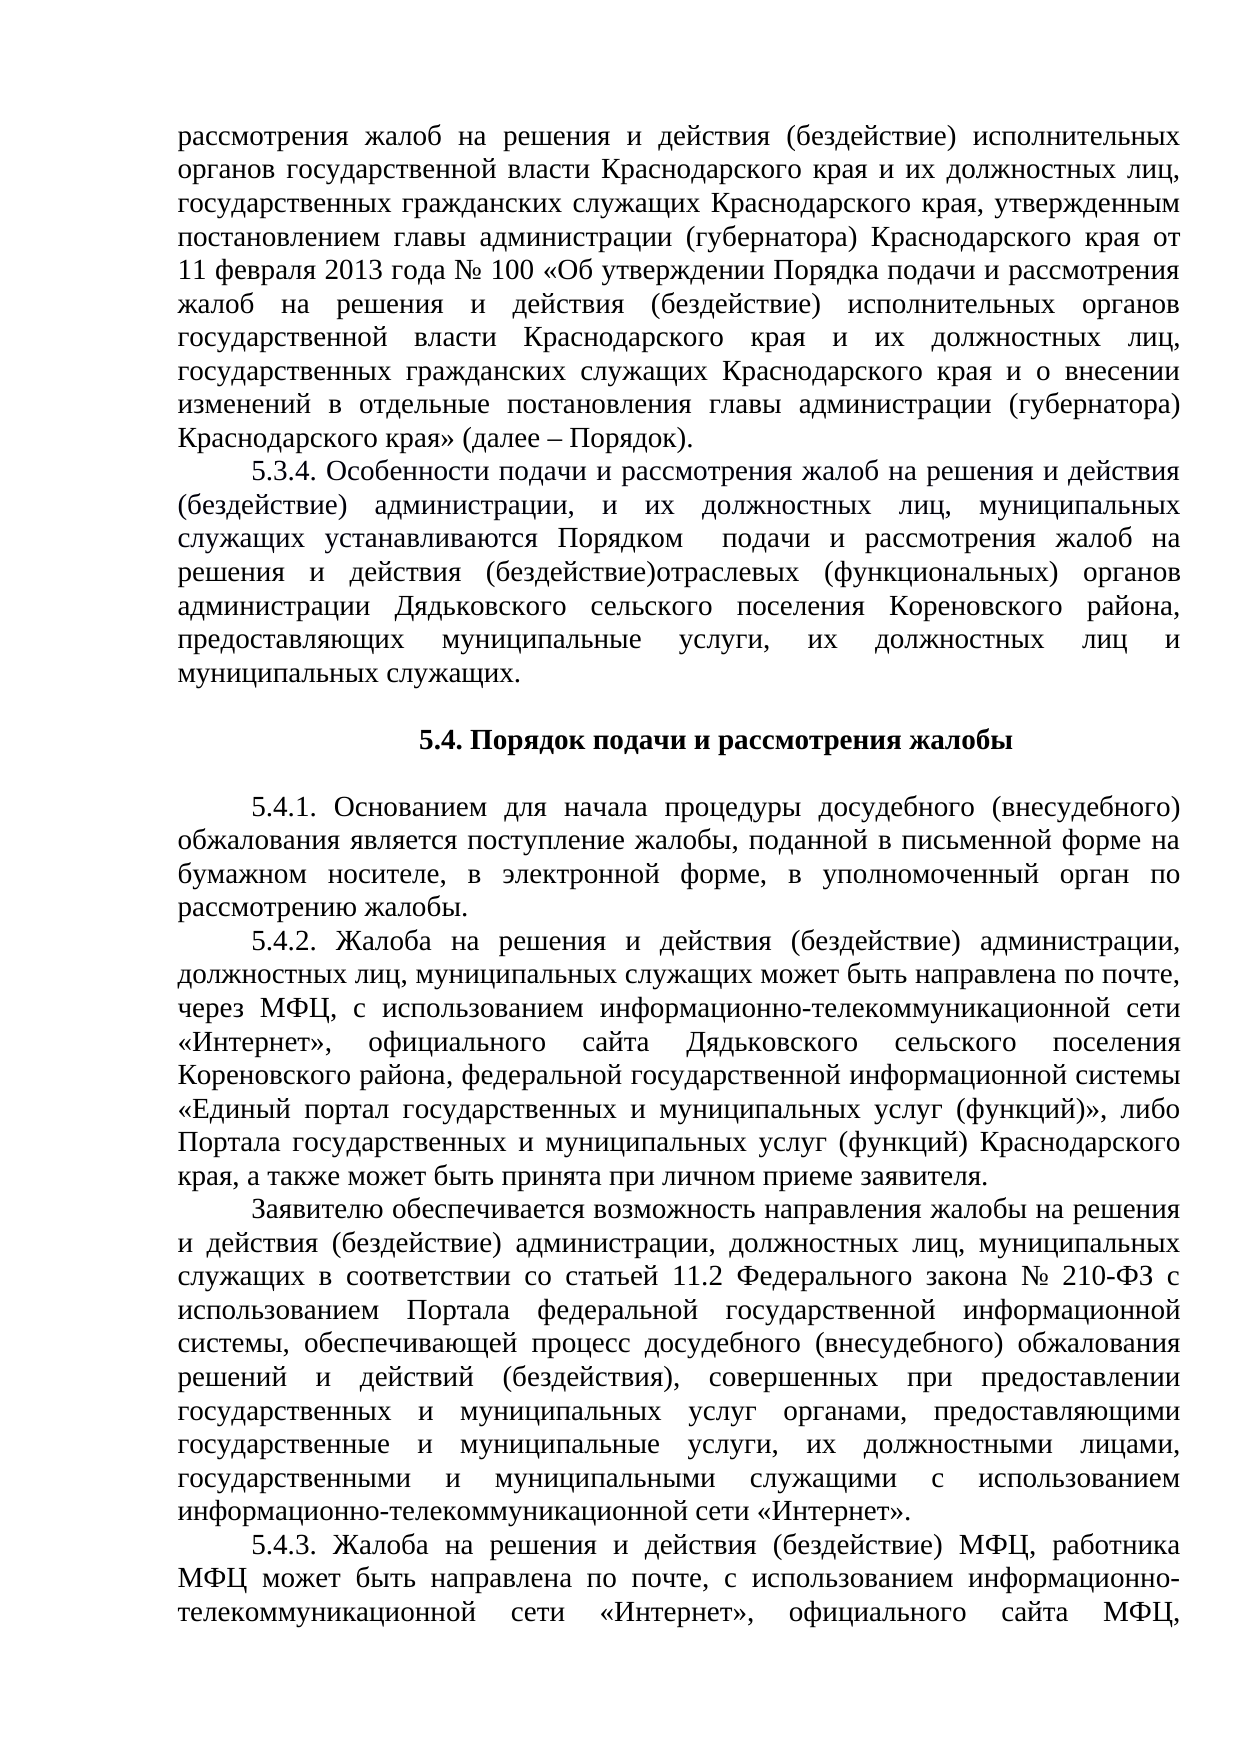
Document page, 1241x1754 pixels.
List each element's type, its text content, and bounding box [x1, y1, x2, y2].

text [177, 1527, 1181, 1627]
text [177, 118, 1181, 453]
text 5.4.1. Основанием для начала процедуры досудебного (внесудебного) обжалования является поступление жалобы, поданной в письменной форме на бумажном носителе, в электронной форме, в уполномоченный орган по рассмотрению жалобы. [177, 789, 1181, 923]
text 5.4. Порядок подачи и рассмотрения жалобы [177, 722, 1181, 755]
text 5.3.4. Особенности подачи и рассмотрения жалоб на решения и действия (бездействие) администрации, и их должностных лиц, муниципальных служащих устанавливаются Порядком подачи и рассмотрения жалоб на решения и действия (бездействие)отраслевых (функциональных) органов администрации Дядьковского сельского поселения Кореновского района, предоставляющих муниципальные услуги, их должностных лиц и муниципальных служащих. [177, 453, 1181, 688]
text 5.4.2. Жалоба на решения и действия (бездействие) администрации, должностных лиц, муниципальных служащих может быть направлена по почте, через МФЦ, с использованием информационно-телекоммуникационной сети «Интернет», официального сайта Дядьковского сельского поселения Кореновского района, федеральной государственной информационной системы «Единый портал государственных и муниципальных услуг (функций)», либо Портала государственных и муниципальных услуг (функций) Краснодарского края, а также может быть принята при личном приеме заявителя. [177, 923, 1181, 1191]
text Заявителю обеспечивается возможность направления жалобы на решения и действия (бездействие) администрации, должностных лиц, муниципальных служащих в соответствии со статьей 11.2 Федерального закона № 210-ФЗ с использованием Портала федеральной государственной информационной системы, обеспечивающей процесс досудебного (внесудебного) обжалования решений и действий (бездействия), совершенных при предоставлении государственных и муниципальных услуг органами, предоставляющими государственные и муниципальные услуги, их должностными лицами, государственными и муниципальными служащими с использованием информационно-телекоммуникационной сети «Интернет». [177, 1191, 1181, 1527]
